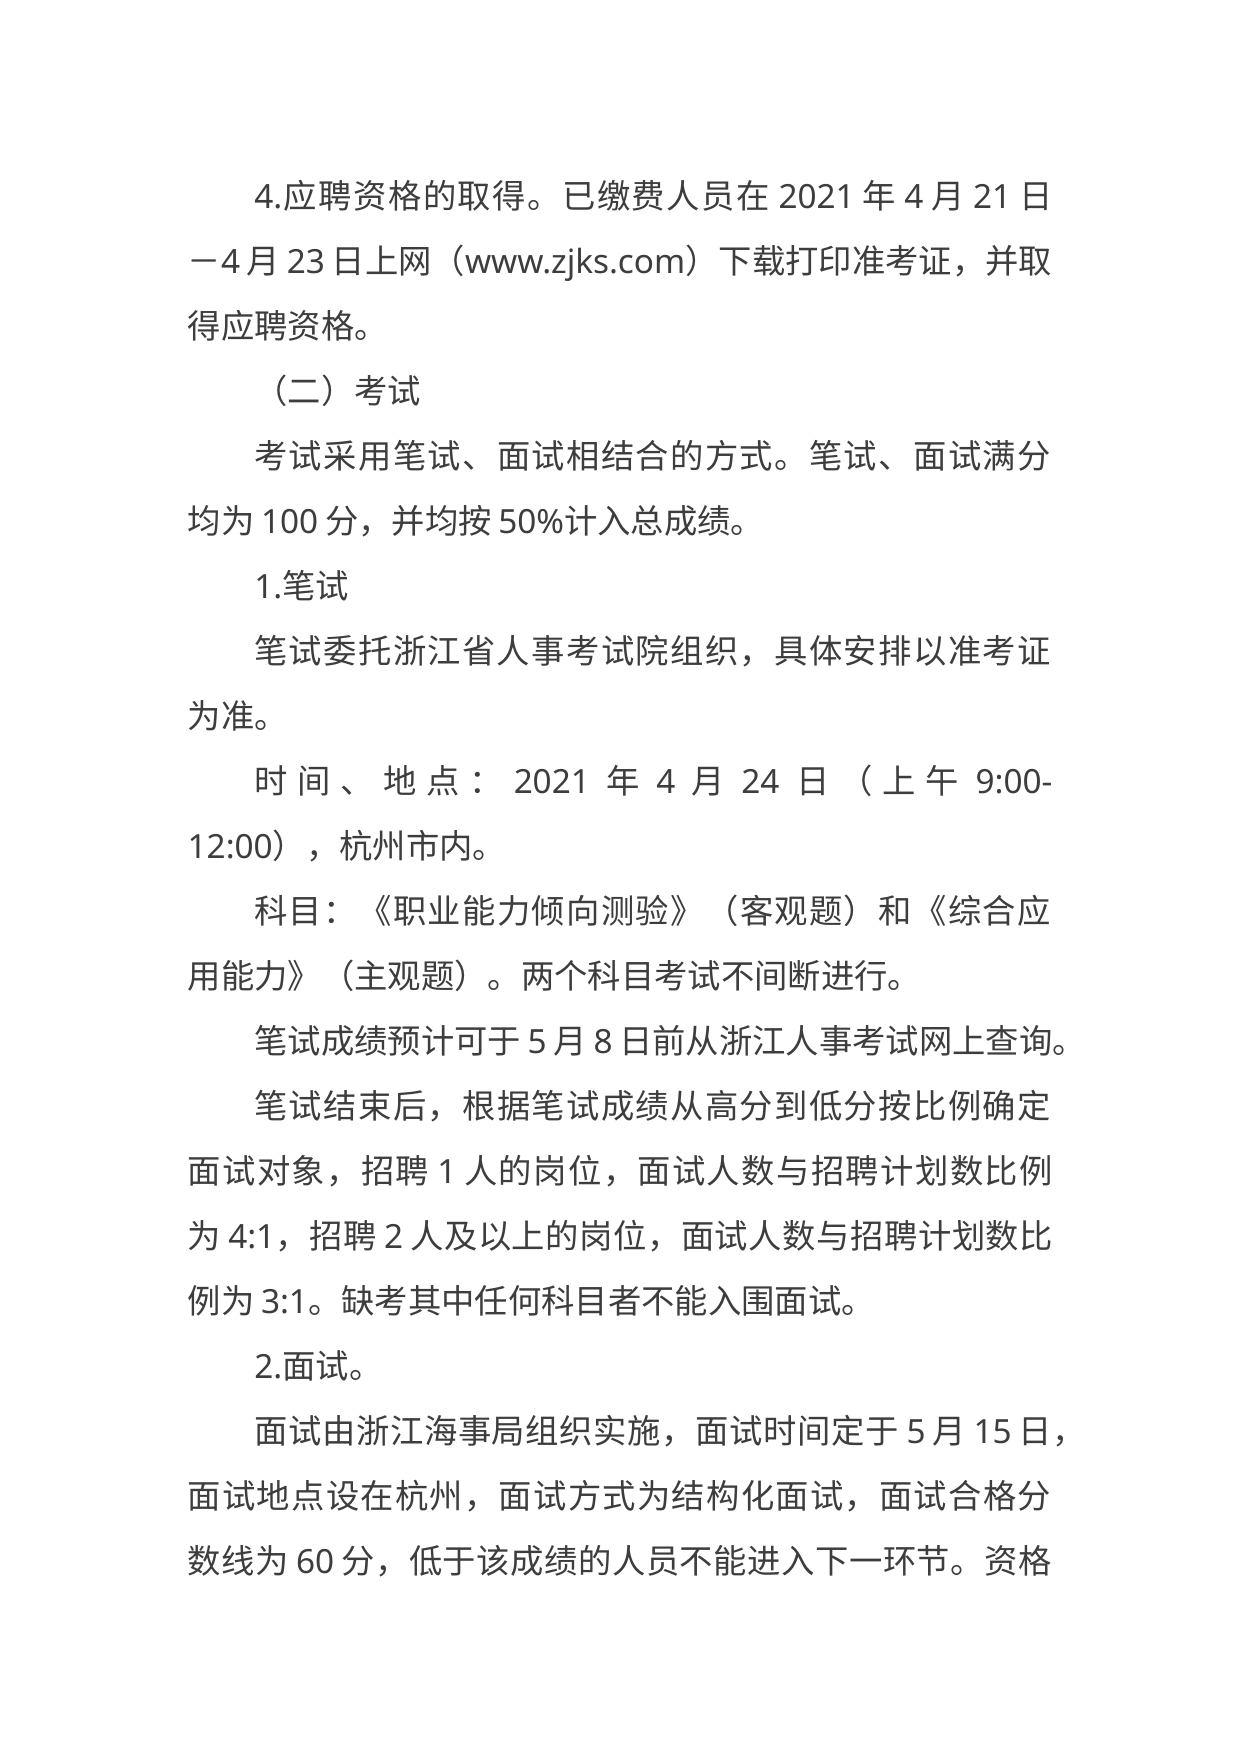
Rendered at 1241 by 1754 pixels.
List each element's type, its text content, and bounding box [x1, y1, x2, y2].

text 考试采用笔试、面试相结合的方式。笔试、面试满分均为100分，并均按50%计入总成绩。 [187, 422, 1053, 552]
text 笔试结束后，根据笔试成绩从高分到低分按比例确定面试对象，招聘1人的岗位，面试人数与招聘计划数比例为4:1，招聘2人及以上的岗位，面试人数与招聘计划数比例为3:1。缺考其中任何科目者不能入围面试。 [187, 1072, 1053, 1332]
text （二）考试 [187, 357, 1053, 422]
text 4.应聘资格的取得。已缴费人员在2021年4月21日－4月23日上网（www.zjks.com）下载打印准考证，并取得应聘资格。 [187, 162, 1053, 357]
text 时间、地点：2021年4月24日（上午9:00-12:00），杭州市内。 [187, 747, 1053, 877]
text 笔试成绩预计可于5月8日前从浙江人事考试网上查询。 [187, 1007, 1053, 1072]
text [187, 1397, 1053, 1592]
text 2.面试。 [187, 1332, 1053, 1397]
text 1.笔试 [187, 552, 1053, 617]
text 科目：《职业能力倾向测验》（客观题）和《综合应用能力》（主观题）。两个科目考试不间断进行。 [187, 877, 1053, 1007]
text 笔试委托浙江省人事考试院组织，具体安排以准考证为准。 [187, 617, 1053, 747]
